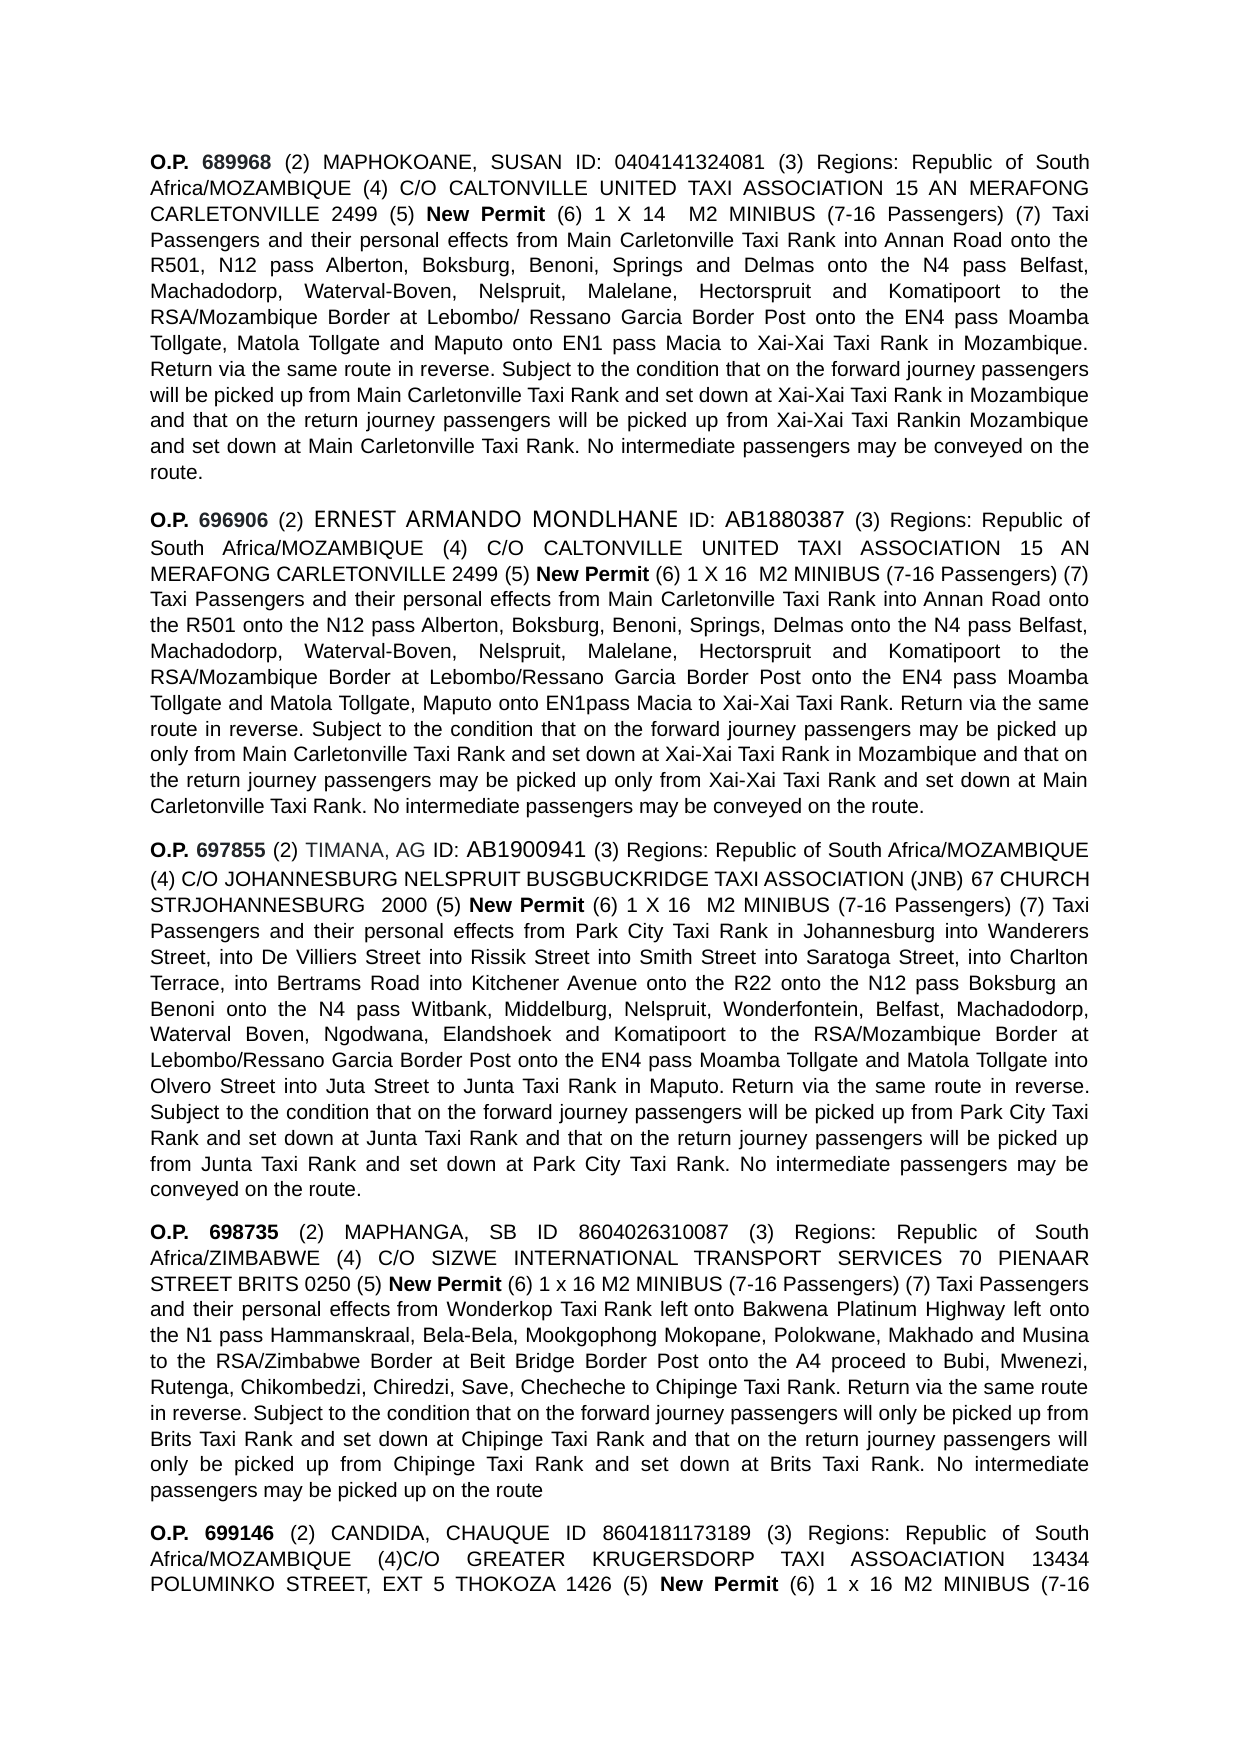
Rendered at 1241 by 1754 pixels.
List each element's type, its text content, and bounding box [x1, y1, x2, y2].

text O.P. 698735 (2) MAPHANGA, SB ID 8604026310087 (3) Regions: Republic of South Africa/ZIMBABWE (4) C/O SIZWE INTERNATIONAL TRANSPORT SERVICES 70 PIENAAR STREET BRITS 0250 (5) New Permit (6) 1 x 16 M2 MINIBUS (7-16 Passengers) (7) Taxi Passengers and their personal effects from Wonderkop Taxi Rank left onto Bakwena Platinum Highway left onto the N1 pass Hammanskraal, Bela-Bela, Mookgophong Mokopane, Polokwane, Makhado and Musina to the RSA/Zimbabwe Border at Beit Bridge Border Post onto the A4 proceed to Bubi, Mwenezi, Rutenga, Chikombedzi, Chiredzi, Save, Checheche to Chipinge Taxi Rank. Return via the same route in reverse. Subject to the condition that on the forward journey passengers will only be picked up from Brits Taxi Rank and set down at Chipinge Taxi Rank and that on the return journey passengers will only be picked up from Chipinge Taxi Rank and set down at Brits Taxi Rank. No intermediate passengers may be picked up on the route [150, 1220, 1090, 1502]
text O.P. 689968 (2) MAPHOKOANE, SUSAN ID: 0404141324081 (3) Regions: Republic of South Africa/MOZAMBIQUE (4) C/O CALTONVILLE UNITED TAXI ASSOCIATION 15 AN MERAFONG CARLETONVILLE 2499 (5) New Permit (6) 1 X 14 M2 MINIBUS (7-16 Passengers) (7) Taxi Passengers and their personal effects from Main Carletonville Taxi Rank into Annan Road onto the R501, N12 pass Alberton, Boksburg, Benoni, Springs and Delmas onto the N4 pass Belfast, Machadodorp, Waterval-Boven, Nelspruit, Malelane, Hectorspruit and Komatipoort to the RSA/Mozambique Border at Lebombo/ Ressano Garcia Border Post onto the EN4 pass Moamba Tollgate, Matola Tollgate and Maputo onto EN1 pass Macia to Xai-Xai Taxi Rank in Mozambique. Return via the same route in reverse. Subject to the condition that on the forward journey passengers will be picked up from Main Carletonville Taxi Rank and set down at Xai-Xai Taxi Rank in Mozambique and that on the return journey passengers will be picked up from Xai-Xai Taxi Rankin Mozambique and set down at Main Carletonville Taxi Rank. No intermediate passengers may be conveyed on the route. [150, 150, 1090, 484]
text O.P. 697855 (2) TIMANA, AG ID: AB1900941 (3) Regions: Republic of South Africa/MOZAMBIQUE (4) C/O JOHANNESBURG NELSPRUIT BUSGBUCKRIDGE TAXI ASSOCIATION (JNB) 67 CHURCH STRJOHANNESBURG 2000 (5) New Permit (6) 1 X 16 M2 MINIBUS (7-16 Passengers) (7) Taxi Passengers and their personal effects from Park City Taxi Rank in Johannesburg into Wanderers Street, into De Villiers Street into Rissik Street into Smith Street into Saratoga Street, into Charlton Terrace, into Bertrams Road into Kitchener Avenue onto the R22 onto the N12 pass Boksburg an Benoni onto the N4 pass Witbank, Middelburg, Nelspruit, Wonderfontein, Belfast, Machadodorp, Waterval Boven, Ngodwana, Elandshoek and Komatipoort to the RSA/Mozambique Border at Lebombo/Ressano Garcia Border Post onto the EN4 pass Moamba Tollgate and Matola Tollgate into Olvero Street into Juta Street to Junta Taxi Rank in Maputo. Return via the same route in reverse. Subject to the condition that on the forward journey passengers will be picked up from Park City Taxi Rank and set down at Junta Taxi Rank and that on the return journey passengers will be picked up from Junta Taxi Rank and set down at Park City Taxi Rank. No intermediate passengers may be conveyed on the route. [150, 836, 1090, 1201]
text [150, 1521, 1090, 1596]
text O.P. 696906 (2) ERNEST ARMANDO MONDLHANE ID: AB1880387 (3) Regions: Republic of South Africa/MOZAMBIQUE (4) C/O CALTONVILLE UNITED TAXI ASSOCIATION 15 AN MERAFONG CARLETONVILLE 2499 (5) New Permit (6) 1 X 16 M2 MINIBUS (7-16 Passengers) (7) Taxi Passengers and their personal effects from Main Carletonville Taxi Rank into Annan Road onto the R501 onto the N12 pass Alberton, Boksburg, Benoni, Springs, Delmas onto the N4 pass Belfast, Machadodorp, Waterval-Boven, Nelspruit, Malelane, Hectorspruit and Komatipoort to the RSA/Mozambique Border at Lebombo/Ressano Garcia Border Post onto the EN4 pass Moamba Tollgate and Matola Tollgate, Maputo onto EN1pass Macia to Xai-Xai Taxi Rank. Return via the same route in reverse. Subject to the condition that on the forward journey passengers may be picked up only from Main Carletonville Taxi Rank and set down at Xai-Xai Taxi Rank in Mozambique and that on the return journey passengers may be picked up only from Xai-Xai Taxi Rank and set down at Main Carletonville Taxi Rank. No intermediate passengers may be conveyed on the route. [150, 502, 1090, 818]
